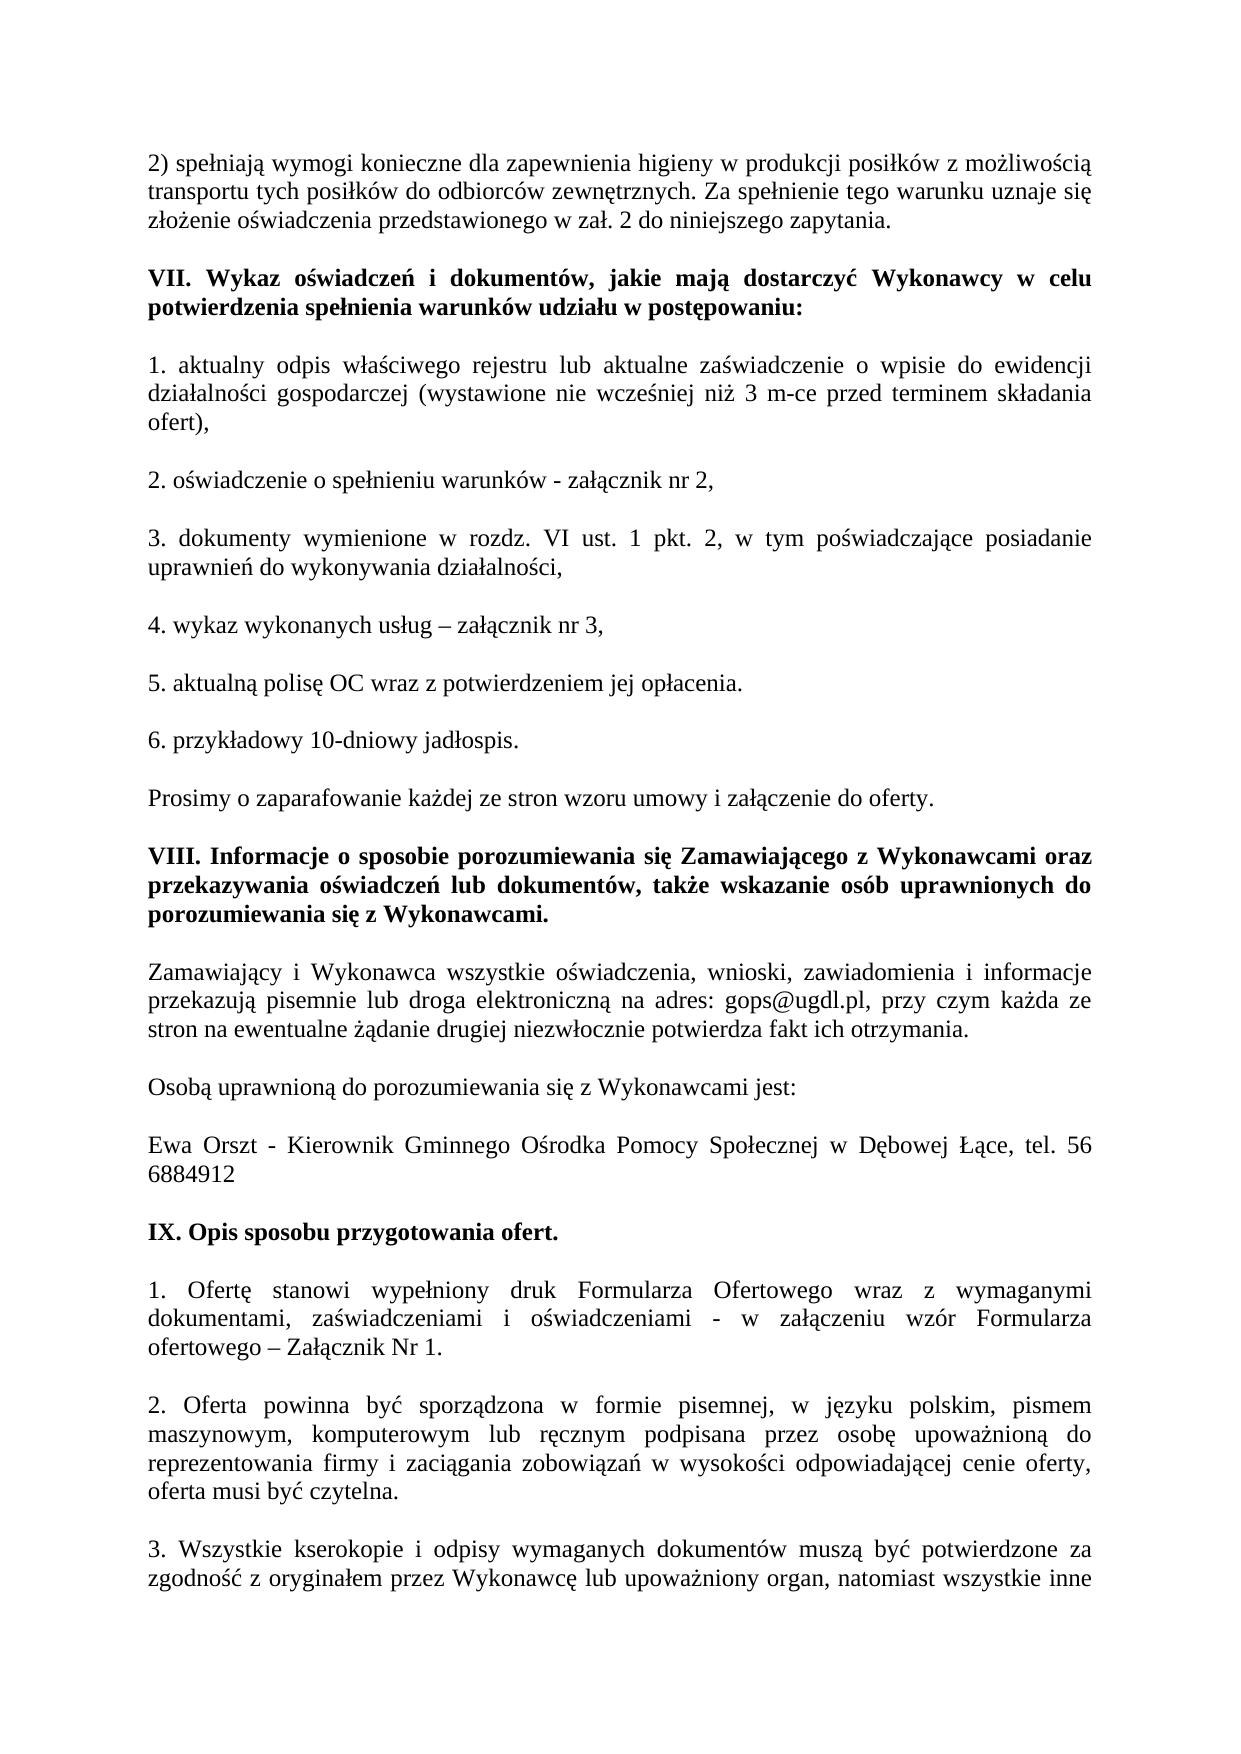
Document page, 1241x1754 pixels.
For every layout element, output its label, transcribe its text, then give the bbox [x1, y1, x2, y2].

text 3. dokumenty wymienione w rozdz. VI ust. 1 pkt. 2, w tym poświadczające posiadanie uprawnień do wykonywania działalności, [148, 523, 1093, 581]
text VII. Wykaz oświadczeń i dokumentów, jakie mają dostarczyć Wykonawcy w celu potwierdzenia spełnienia warunków udziału w postępowaniu: [148, 263, 1093, 321]
text Zamawiający i Wykonawca wszystkie oświadczenia, wnioski, zawiadomienia i informacje przekazują pisemnie lub droga elektroniczną na adres: gops@ugdl.pl, przy czym każda ze stron na ewentualne żądanie drugiej niezwłocznie potwierdza fakt ich otrzymania. [148, 957, 1093, 1043]
text Ewa Orszt - Kierownik Gminnego Ośrodka Pomocy Społecznej w Dębowej Łące, tel. 56 6884912 [148, 1130, 1093, 1188]
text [148, 1534, 1093, 1592]
text IX. Opis sposobu przygotowania ofert. [148, 1217, 1093, 1246]
text 1. Ofertę stanowi wypełniony druk Formularza Ofertowego wraz z wymaganymi dokumentami, zaświadczeniami i oświadczeniami - w załączeniu wzór Formularza ofertowego – Załącznik Nr 1. [148, 1275, 1093, 1361]
text Prosimy o zaparafowanie każdej ze stron wzoru umowy i załączenie do oferty. [148, 783, 1093, 812]
text 5. aktualną polisę OC wraz z potwierdzeniem jej opłacenia. [148, 668, 1093, 696]
text Osobą uprawnioną do porozumiewania się z Wykonawcami jest: [148, 1072, 1093, 1101]
text 2) spełniają wymogi konieczne dla zapewnienia higieny w produkcji posiłków z możliwością transportu tych posiłków do odbiorców zewnętrznych. Za spełnienie tego warunku uznaje się złożenie oświadczenia przedstawionego w zał. 2 do niniejszego zapytania. [148, 148, 1093, 234]
text VIII. Informacje o sposobie porozumiewania się Zamawiającego z Wykonawcami oraz przekazywania oświadczeń lub dokumentów, także wskazanie osób uprawnionych do porozumiewania się z Wykonawcami. [148, 841, 1093, 928]
text 2. oświadczenie o spełnieniu warunków - załącznik nr 2, [148, 465, 1093, 494]
text 6. przykładowy 10-dniowy jadłospis. [148, 726, 1093, 754]
text 2. Oferta powinna być sporządzona w formie pisemnej, w języku polskim, pismem maszynowym, komputerowym lub ręcznym podpisana przez osobę upoważnioną do reprezentowania firmy i zaciągania zobowiązań w wysokości odpowiadającej cenie oferty, oferta musi być czytelna. [148, 1390, 1093, 1505]
text 4. wykaz wykonanych usług – załącznik nr 3, [148, 610, 1093, 638]
text 1. aktualny odpis właściwego rejestru lub aktualne zaświadczenie o wpisie do ewidencji działalności gospodarczej (wystawione nie wcześniej niż 3 m-ce przed terminem składania ofert), [148, 350, 1093, 436]
